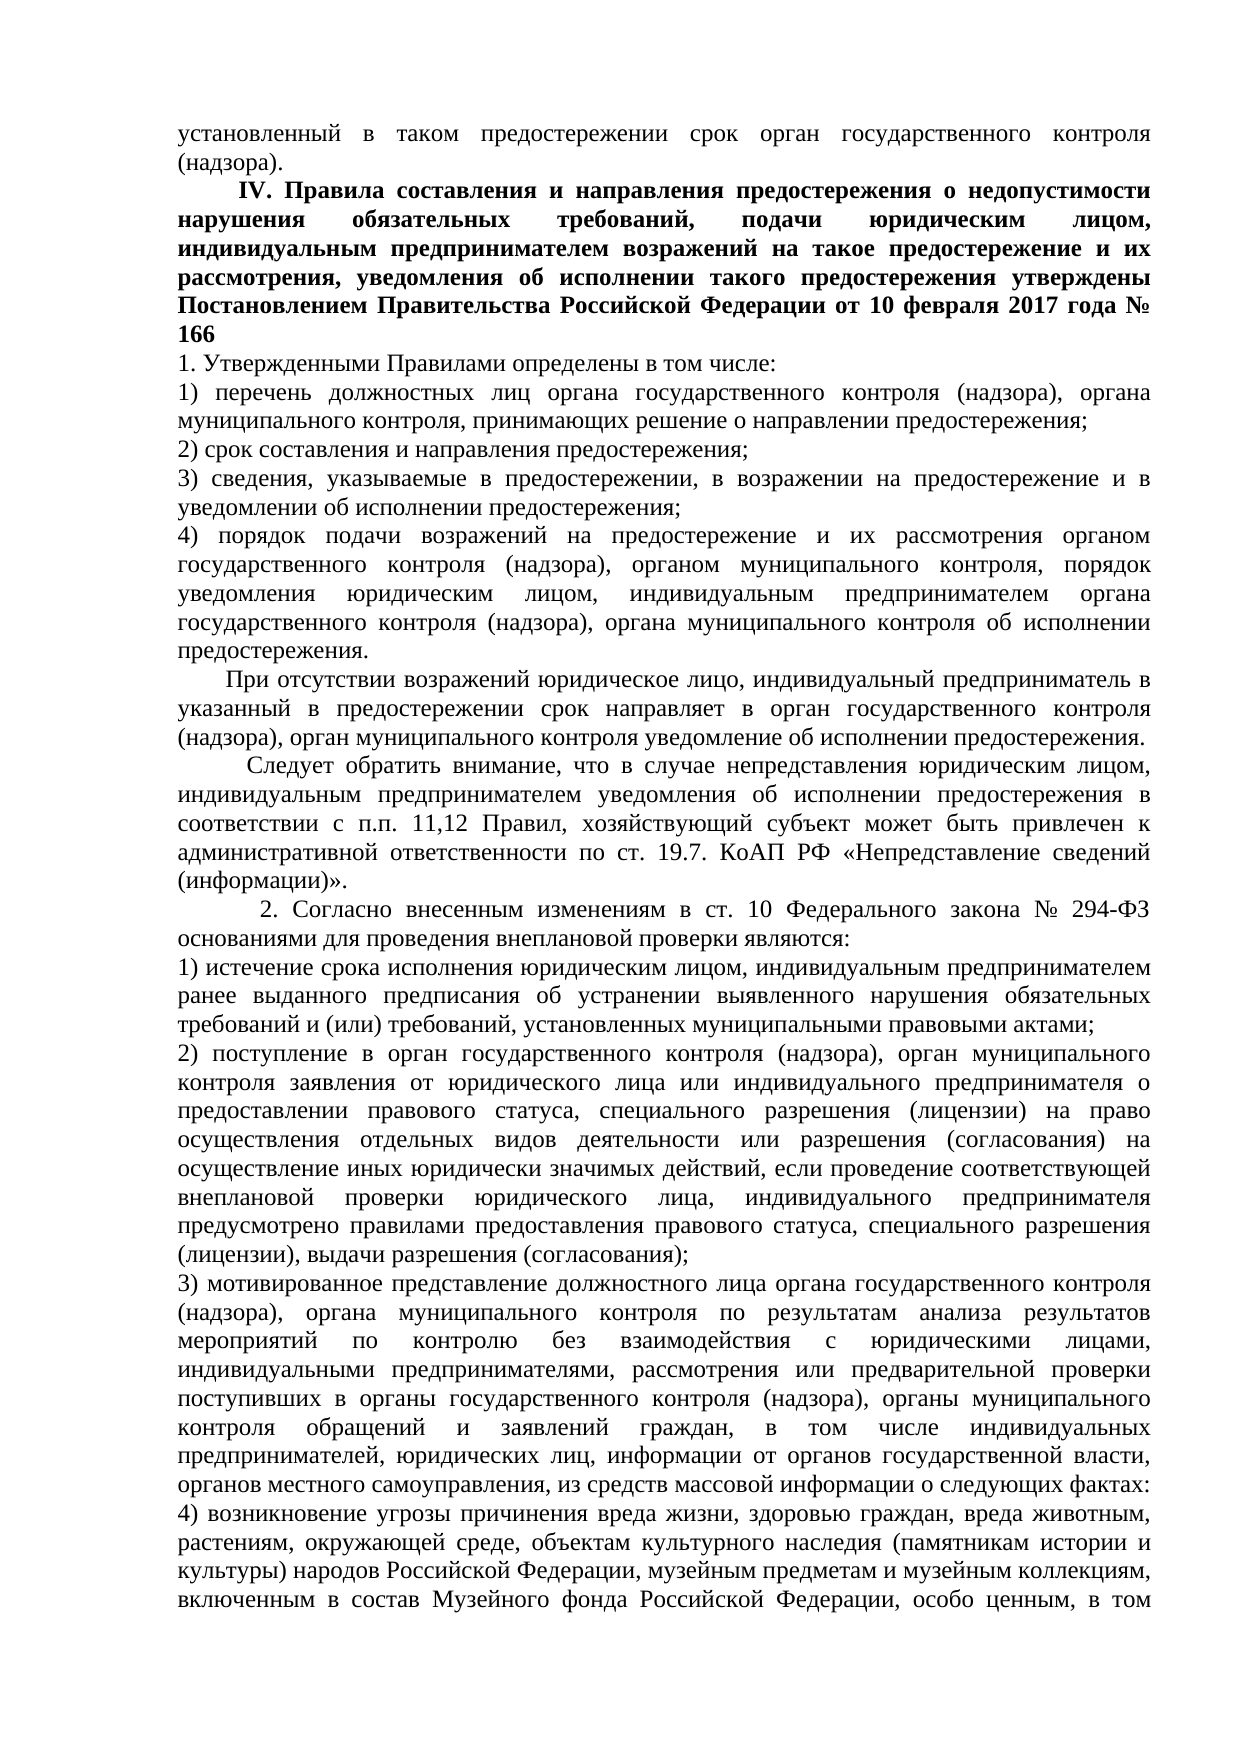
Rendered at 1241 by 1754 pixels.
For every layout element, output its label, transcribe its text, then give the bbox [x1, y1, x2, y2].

text 4) порядок подачи возражений на предостережение и их рассмотрения органом государственного контроля (надзора), органом муниципального контроля, порядок уведомления юридическим лицом, индивидуальным предпринимателем органа государственного контроля (надзора), органа муниципального контроля об исполнении предостережения. [177, 521, 1152, 664]
text 1. Утвержденными Правилами определены в том числе: [177, 348, 1152, 377]
text 1) истечение срока исполнения юридическим лицом, индивидуальным предпринимателем ранее выданного предписания об устранении выявленного нарушения обязательных требований и (или) требований, установленных муниципальными правовыми актами; [177, 952, 1152, 1038]
text 3) мотивированное представление должностного лица органа государственного контроля (надзора), органа муниципального контроля по результатам анализа результатов мероприятий по контролю без взаимодействия с юридическими лицами, индивидуальными предпринимателями, рассмотрения или предварительной проверки поступивших в органы государственного контроля (надзора), органы муниципального контроля обращений и заявлений граждан, в том числе индивидуальных предпринимателей, юридических лиц, информации от органов государственной власти, органов местного самоуправления, из средств массовой информации о следующих фактах: [177, 1268, 1152, 1498]
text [177, 118, 1152, 176]
text IV. Правила составления и направления предостережения о недопустимости нарушения обязательных требований, подачи юридическим лицом, индивидуальным предпринимателем возражений на такое предостережение и их рассмотрения, уведомления об исполнении такого предостережения утверждены Постановлением Правительства Российской Федерации от 10 февраля 2017 года № 166 [177, 176, 1152, 348]
text 1) перечень должностных лиц органа государственного контроля (надзора), органа муниципального контроля, принимающих решение о направлении предостережения; [177, 377, 1152, 434]
text 2. Согласно внесенным изменениям в ст. 10 Федерального закона № 294-ФЗ основаниями для проведения внеплановой проверки являются: [177, 894, 1152, 952]
text 2) срок составления и направления предостережения; [177, 434, 1152, 463]
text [177, 1498, 1152, 1613]
text При отсутствии возражений юридическое лицо, индивидуальный предприниматель в указанный в предостережении срок направляет в орган государственного контроля (надзора), орган муниципального контроля уведомление об исполнении предостережения. [177, 664, 1152, 751]
text 3) сведения, указываемые в предостережении, в возражении на предостережение и в уведомлении об исполнении предостережения; [177, 463, 1152, 521]
text 2) поступление в орган государственного контроля (надзора), орган муниципального контроля заявления от юридического лица или индивидуального предпринимателя о предоставлении правового статуса, специального разрешения (лицензии) на право осуществления отдельных видов деятельности или разрешения (согласования) на осуществление иных юридически значимых действий, если проведение соответствующей внеплановой проверки юридического лица, индивидуального предпринимателя предусмотрено правилами предоставления правового статуса, специального разрешения (лицензии), выдачи разрешения (согласования); [177, 1038, 1152, 1268]
text Следует обратить внимание, что в случае непредставления юридическим лицом, индивидуальным предпринимателем уведомления об исполнении предостережения в соответствии с п.п. 11,12 Правил, хозяйствующий субъект может быть привлечен к административной ответственности по ст. 19.7. КоАП РФ «Непредставление сведений (информации)». [177, 751, 1152, 894]
